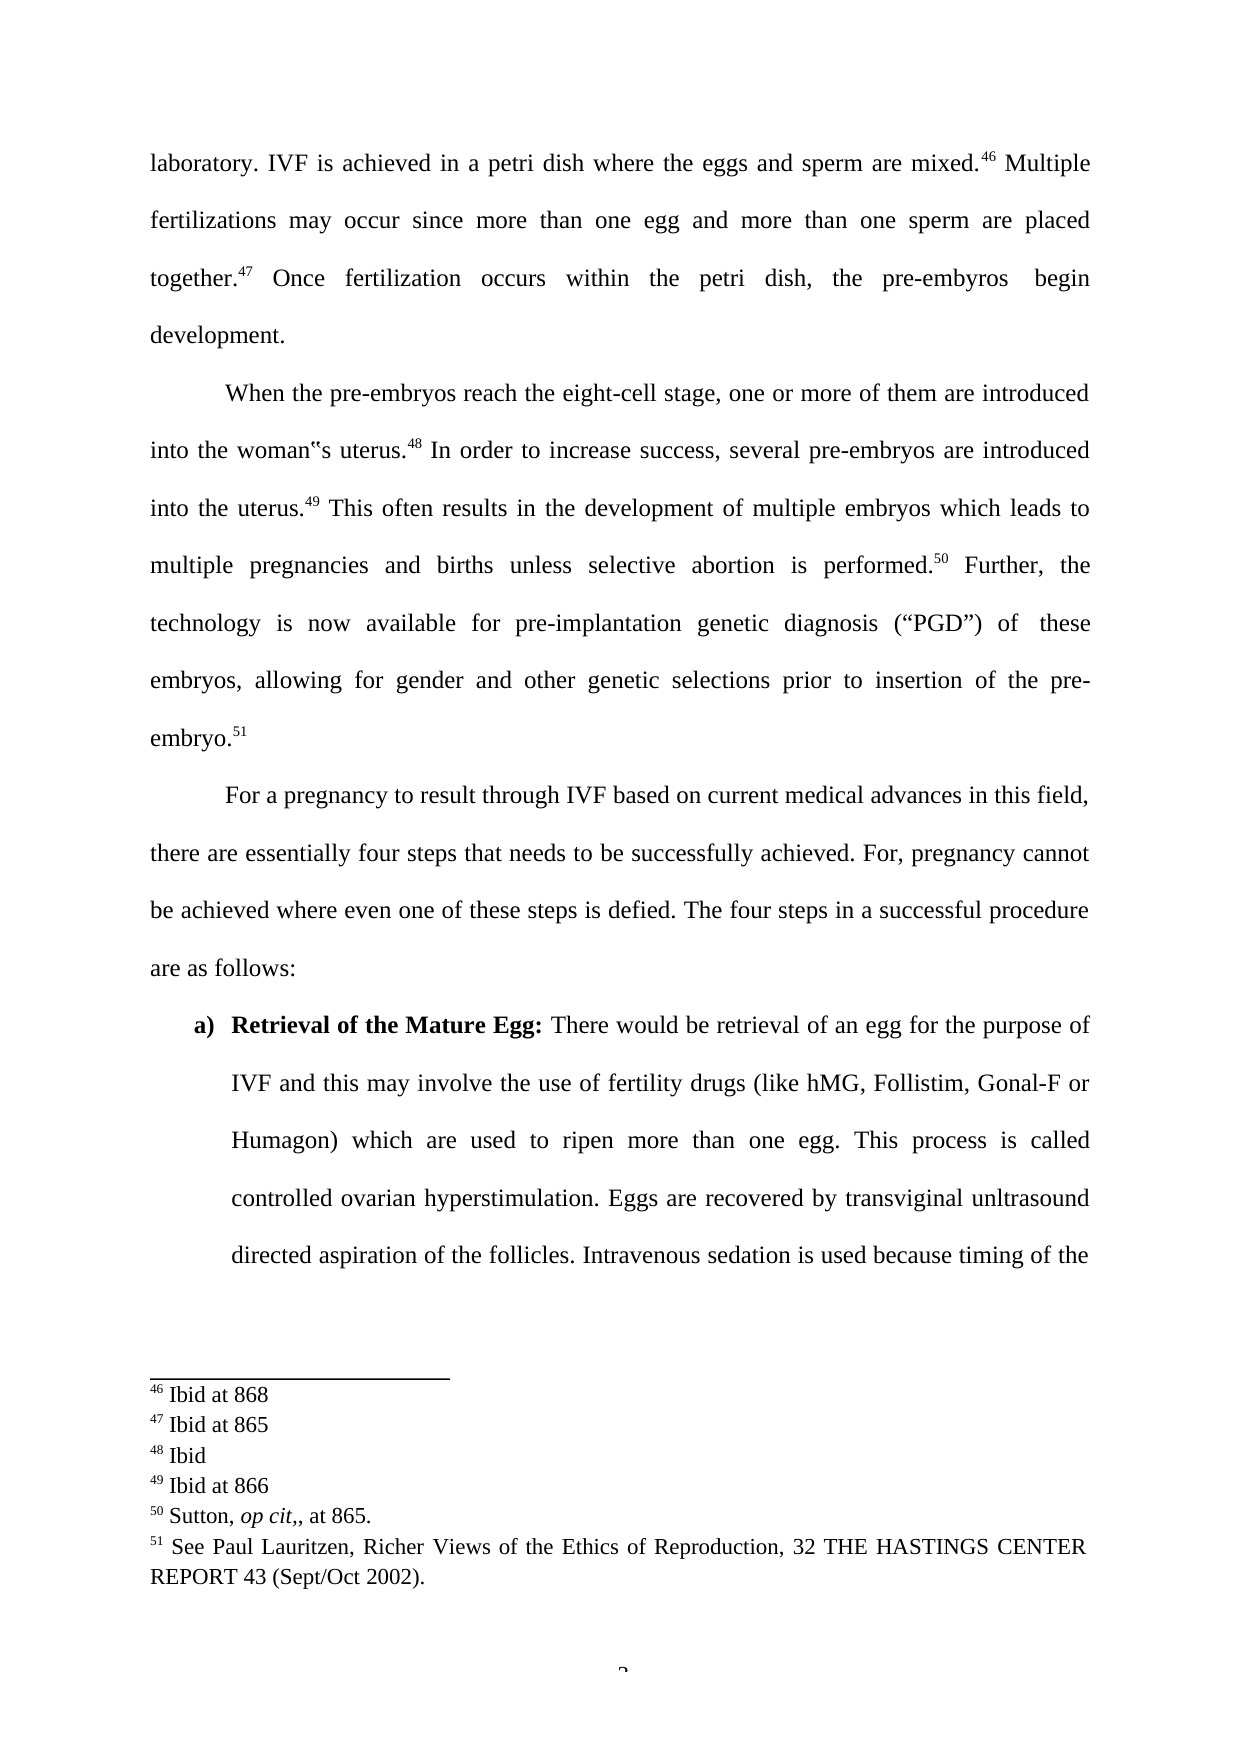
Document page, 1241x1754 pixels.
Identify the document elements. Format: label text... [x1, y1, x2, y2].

text 47 Ibid at 865 [150, 1412, 1103, 1438]
text 48 Ibid [150, 1442, 1103, 1468]
text 51 See Paul Lauritzen, Richer Views of the Ethics of Reproduction, 32 THE HASTINGS CENTER REPORT 43 (Sept/Oct 2002). [150, 1533, 1103, 1589]
text 46 Ibid at 868 [150, 1381, 1103, 1408]
text For a pregnancy to result through IVF based on current medical advances in this field, there are essentially four steps that needs to be successfully achieved. For, pregnancy cannot be achieved where even one of these steps is defied. The four steps in a successful procedure are as follows: [150, 780, 1090, 982]
text When the pre-embryos reach the eight-cell stage, one or more of them are introduced into the woman‟s uterus.48 In order to increase success, several pre-embryos are introduced into the uterus.49 This often results in the development of multiple embryos which leads to multiple pregnancies and births unless selective abortion is performed.50 Further, the technology is now available for pre-implantation genetic diagnosis (“PGD”) of these embryos, allowing for gender and other genetic selections prior to insertion of the pre- embryo.51 [150, 378, 1091, 752]
text 50 Sutton, op cit,, at 865. [150, 1503, 1103, 1529]
text 49 Ibid at 866 [150, 1472, 1103, 1498]
list Retrieval of the Mature Egg: There would be retrieval of an egg for the purpose of IVF and this may involve the use of fertility drugs (like hMG, Follistim, Gonal-F or Humagon) which are used to ripen more than one egg. This process is called controlled ovarian hyperstimulation. Eggs are recovered by transviginal unltrasound directed aspiration of the follicles. Intravenous sedation is used because timing of the [194, 1010, 1091, 1269]
text laboratory. IVF is achieved in a petri dish where the eggs and sperm are mixed.46 Multiple fertilizations may occur since more than one egg and more than one sperm are placed together.47 Once fertilization occurs within the petri dish, the pre-embyros begin development. [150, 148, 1091, 349]
